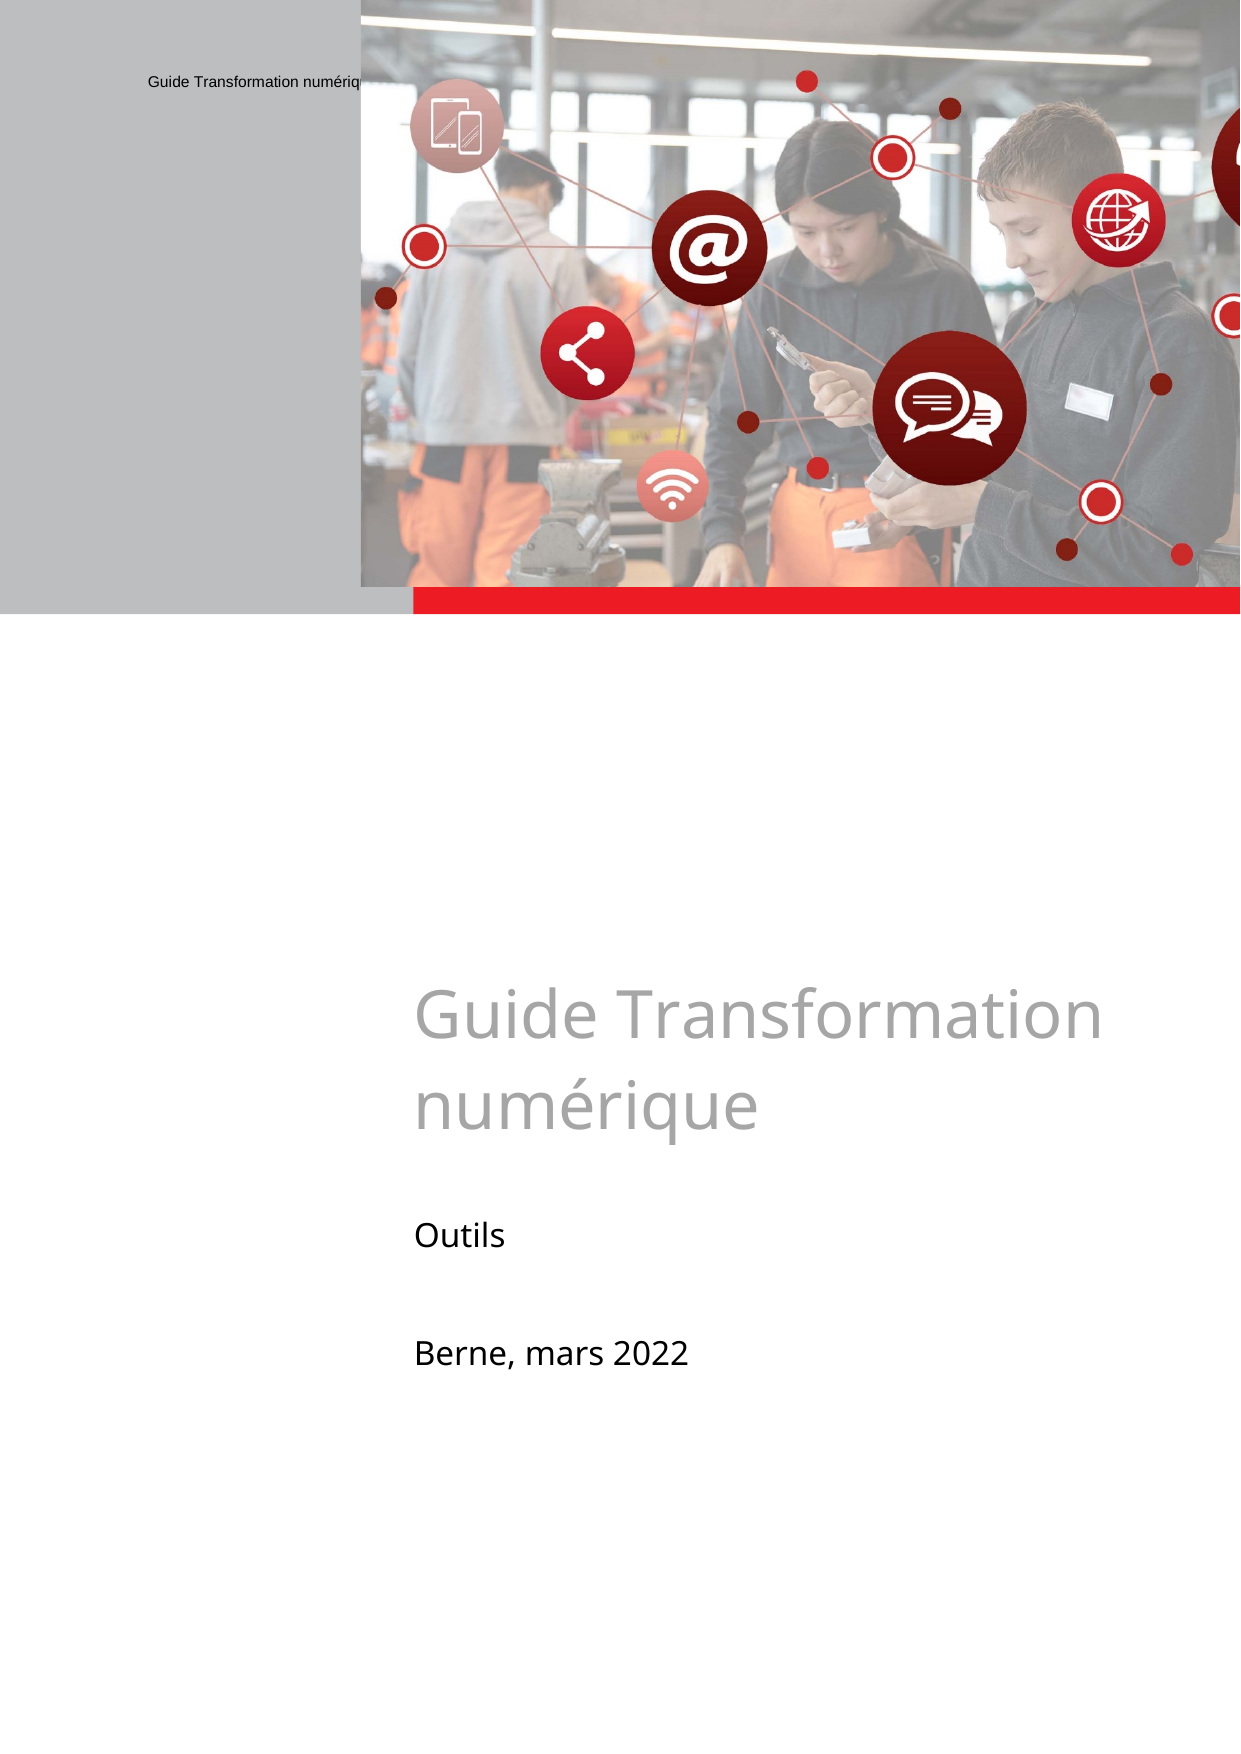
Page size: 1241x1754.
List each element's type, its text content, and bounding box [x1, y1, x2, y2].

text Outils Berne, mars 2022 [413, 1176, 1122, 1374]
picture [360, 0, 1240, 587]
text Guide Transformation numérique [413, 967, 1122, 1149]
